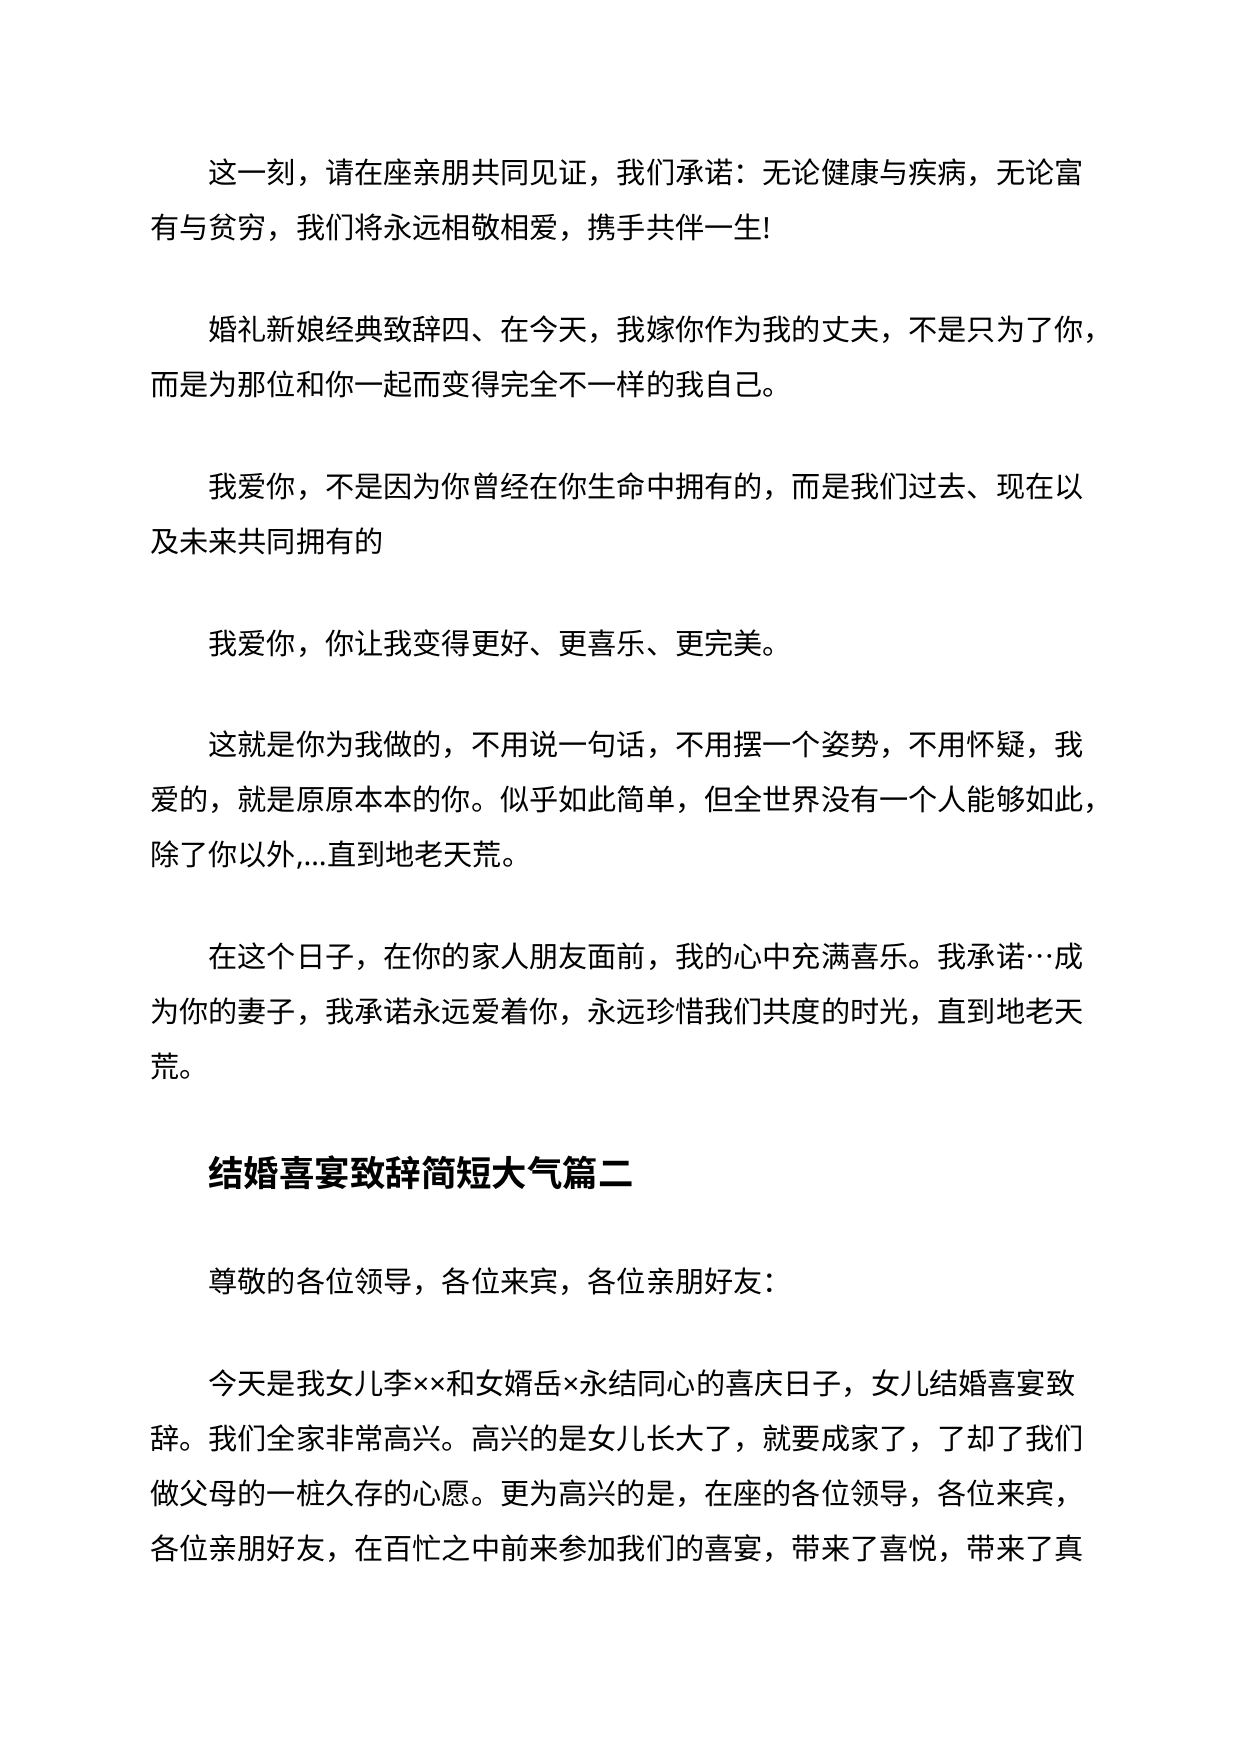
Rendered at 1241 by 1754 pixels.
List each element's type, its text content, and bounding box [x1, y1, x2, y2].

text 结婚喜宴致辞简短大气篇二 [150, 1145, 1090, 1197]
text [150, 1361, 1090, 1568]
text 婚礼新娘经典致辞四、在今天，我嫁你作为我的丈夫，不是只为了你，而是为那位和你一起而变得完全不一样的我自己。 [150, 307, 1090, 404]
text 尊敬的各位领导，各位来宾，各位亲朋好友： [150, 1259, 1090, 1301]
text 我爱你，你让我变得更好、更喜乐、更完美。 [150, 620, 1090, 662]
text 这一刻，请在座亲朋共同见证，我们承诺：无论健康与疾病，无论富有与贫穷，我们将永远相敬相爱，携手共伴一生! [150, 150, 1090, 247]
text 我爱你，不是因为你曾经在你生命中拥有的，而是我们过去、现在以及未来共同拥有的 [150, 463, 1090, 561]
text 这就是你为我做的，不用说一句话，不用摆一个姿势，不用怀疑，我爱的，就是原原本本的你。似乎如此简单，但全世界没有一个人能够如此，除了你以外,…直到地老天荒。 [150, 722, 1090, 874]
text 在这个日子，在你的家人朋友面前，我的心中充满喜乐。我承诺…成为你的妻子，我承诺永远爱着你，永远珍惜我们共度的时光，直到地老天荒。 [150, 934, 1090, 1086]
